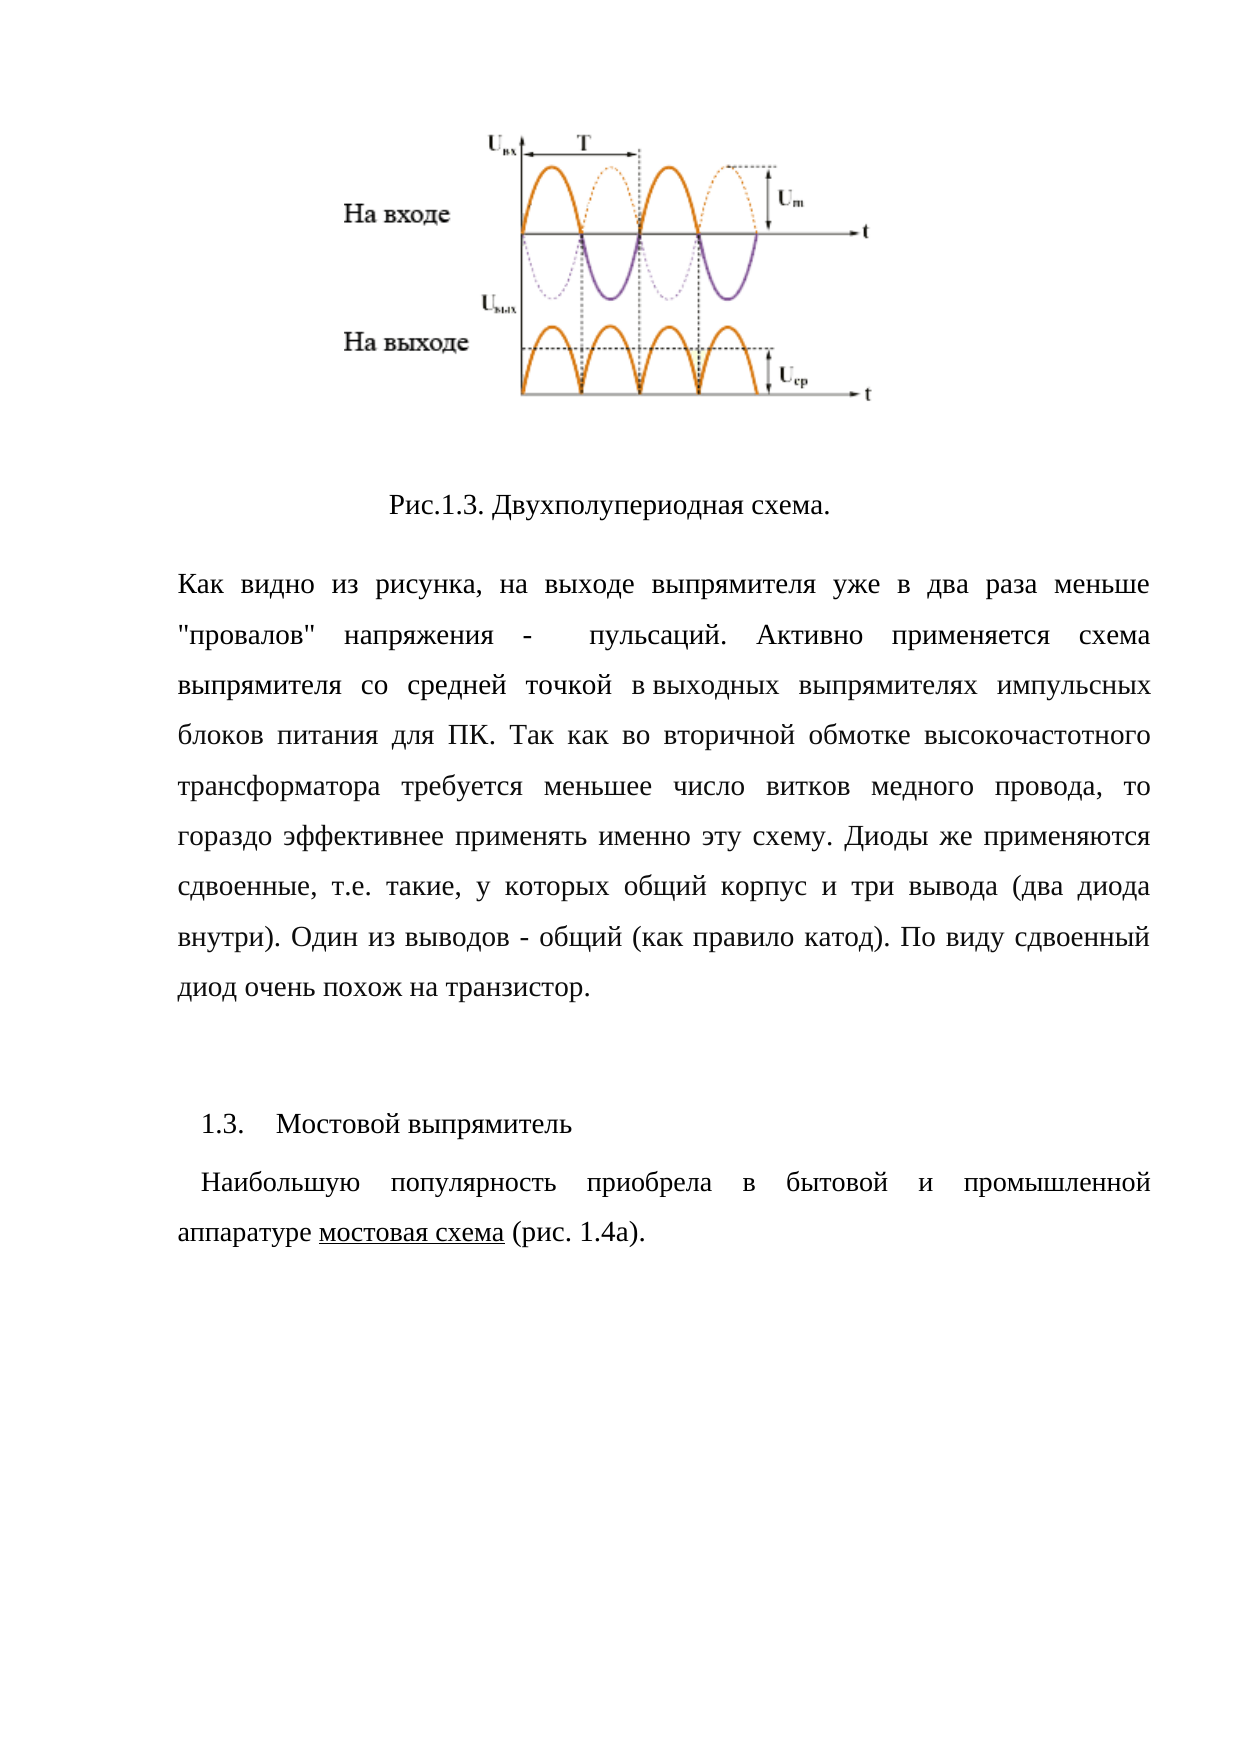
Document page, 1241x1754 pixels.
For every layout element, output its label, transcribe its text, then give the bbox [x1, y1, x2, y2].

text Рис.1.3. Двухполупериодная схема. [177, 487, 1152, 521]
picture [344, 118, 875, 412]
text Наибольшую популярность приобрела в бытовой и промышленной аппаратуре мостовая схема (рис. 1.4а). [177, 1165, 1152, 1247]
list Мостовой выпрямитель [201, 1107, 1152, 1140]
text Как видно из рисунка, на выходе выпрямителя уже в два раза меньше "провалов" напряжения - пульсаций. Активно применяется схема выпрямителя со средней точкой в выходных выпрямителях импульсных блоков питания для ПК. Так как во вторичной обмотке высокочастотного трансформатора требуется меньшее число витков медного провода, то гораздо эффективнее применять именно эту схему. Диоды же применяются сдвоенные, т.е. такие, у которых общий корпус и три вывода (два диода внутри). Один из выводов - общий (как правило катод). По виду сдвоенный диод очень похож на транзистор. [177, 567, 1152, 1003]
